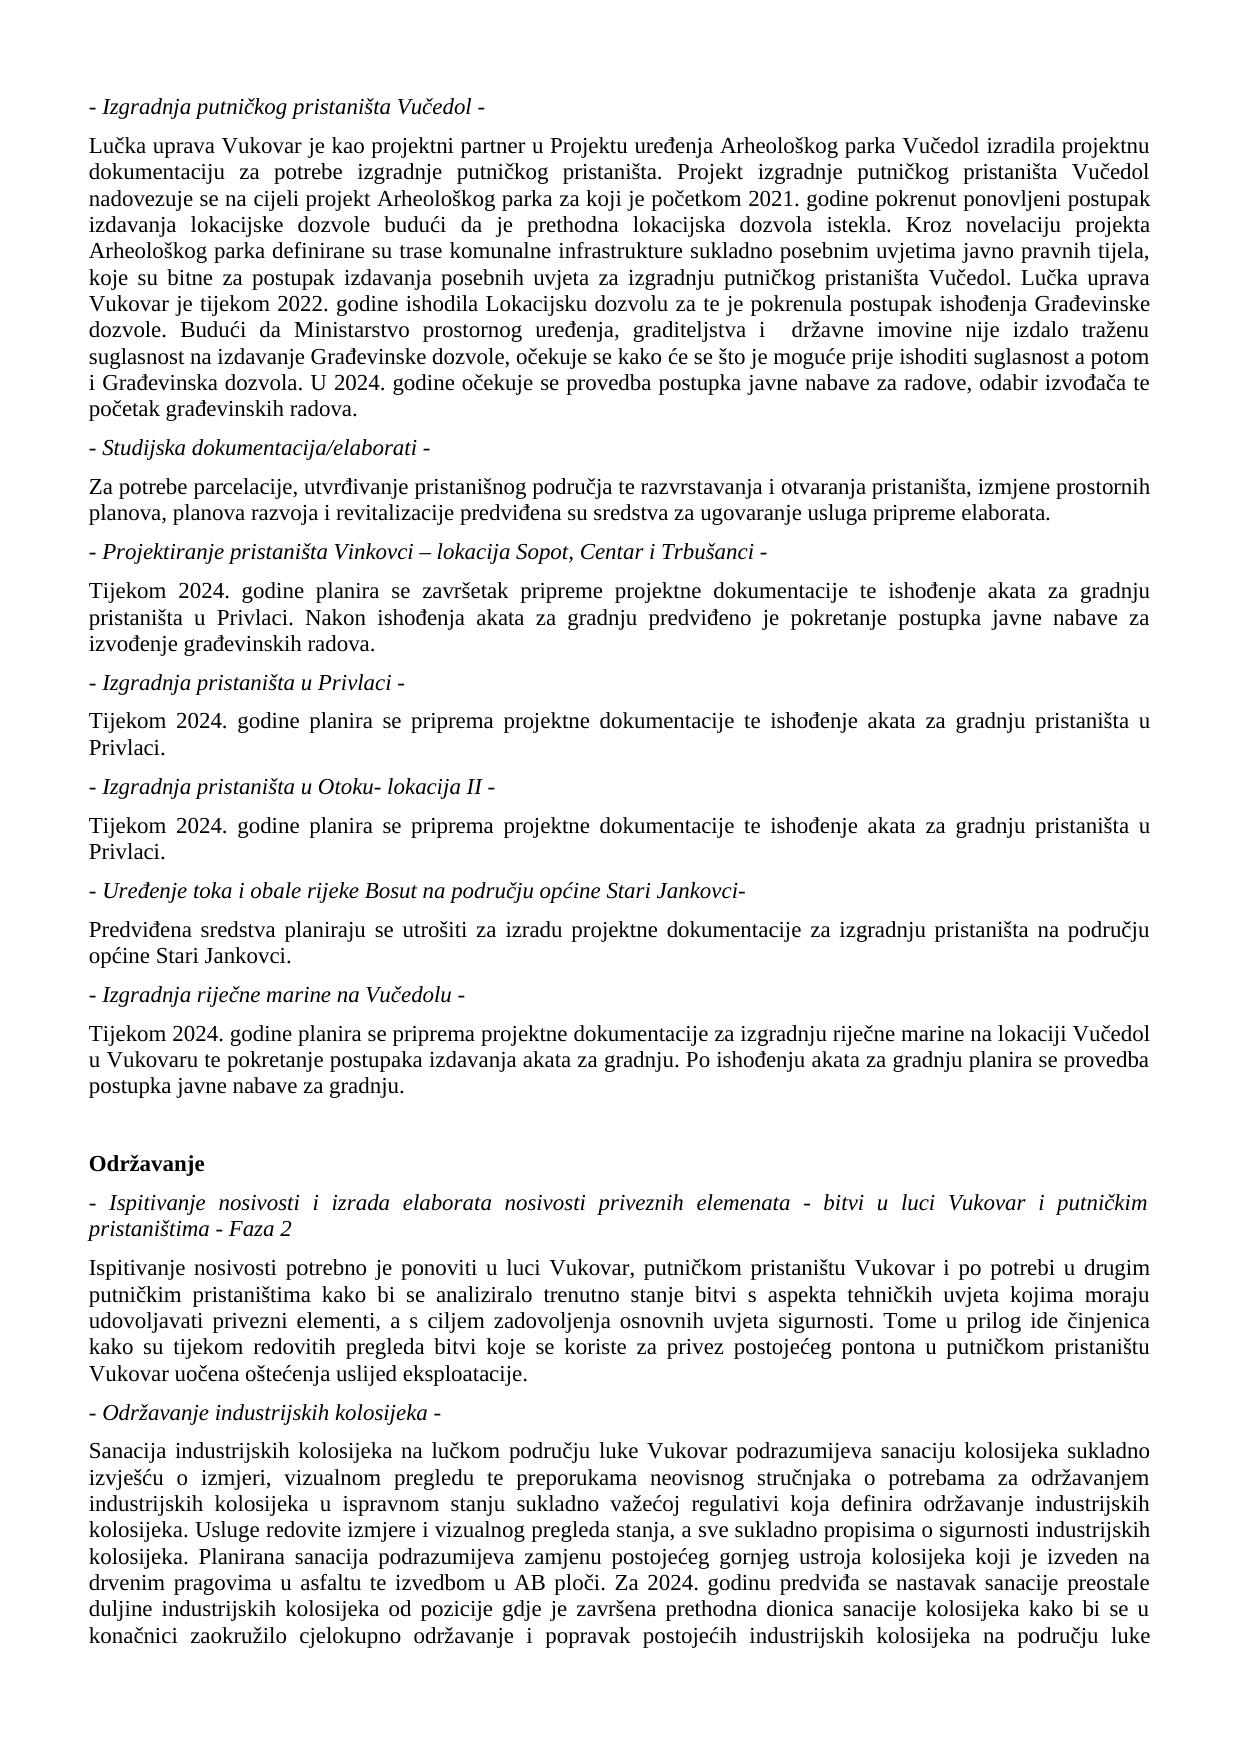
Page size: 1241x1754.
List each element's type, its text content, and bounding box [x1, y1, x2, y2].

text - Uređenje toka i obale rijeke Bosut na području općine Stari Jankovci- [89, 877, 1152, 903]
text Tijekom 2024. godine planira se završetak pripreme projektne dokumentacije te ishođenje akata za gradnju pristaništa u Privlaci. Nakon ishođenja akata za gradnju predviđeno je pokretanje postupka javne nabave za izvođenje građevinskih radova. [89, 577, 1152, 656]
text Za potrebe parcelacije, utvrđivanje pristanišnog područja te razvrstavanja i otvaranja pristaništa, izmjene prostornih planova, planova razvoja i revitalizacije predviđena su sredstva za ugovaranje usluga pripreme elaborata. [89, 473, 1152, 526]
text - Studijska dokumentacija/elaborati - [89, 434, 1152, 461]
text Tijekom 2024. godine planira se priprema projektne dokumentacije te ishođenje akata za gradnju pristaništa u Privlaci. [89, 708, 1152, 760]
text - Izgradnja pristaništa u Privlaci - [89, 669, 1152, 695]
text - Izgradnja putničkog pristaništa Vučedol - [89, 93, 1152, 119]
text - Ispitivanje nosivosti i izrada elaborata nosivosti priveznih elemenata - bitvi u luci Vukovar i putničkim pristaništima - Faza 2 [89, 1189, 1152, 1242]
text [89, 1437, 1152, 1648]
text Tijekom 2024. godine planira se priprema projektne dokumentacije te ishođenje akata za gradnju pristaništa u Privlaci. [89, 812, 1152, 864]
text Lučka uprava Vukovar je kao projektni partner u Projektu uređenja Arheološkog parka Vučedol izradila projektnu dokumentaciju za potrebe izgradnje putničkog pristaništa. Projekt izgradnje putničkog pristaništa Vučedol nadovezuje se na cijeli projekt Arheološkog parka za koji je početkom 2021. godine pokrenut ponovljeni postupak izdavanja lokacijske dozvole budući da je prethodna lokacijska dozvola istekla. Kroz novelaciju projekta Arheološkog parka definirane su trase komunalne infrastrukture sukladno posebnim uvjetima javno pravnih tijela, koje su bitne za postupak izdavanja posebnih uvjeta za izgradnju putničkog pristaništa Vučedol. Lučka uprava Vukovar je tijekom 2022. godine ishodila Lokacijsku dozvolu za te je pokrenula postupak ishođenja Građevinske dozvole. Budući da Ministarstvo prostornog uređenja, graditeljstva i državne imovine nije izdalo traženu suglasnost na izdavanje Građevinske dozvole, očekuje se kako će se što je moguće prije ishoditi suglasnost a potom i Građevinska dozvola. U 2024. godine očekuje se provedba postupka javne nabave za radove, odabir izvođača te početak građevinskih radova. [89, 132, 1152, 422]
text - Održavanje industrijskih kolosijeka - [89, 1398, 1152, 1425]
text Ispitivanje nosivosti potrebno je ponoviti u luci Vukovar, putničkom pristaništu Vukovar i po potrebi u drugim putničkim pristaništima kako bi se analiziralo trenutno stanje bitvi s aspekta tehničkih uvjeta kojima moraju udovoljavati privezni elementi, a s ciljem zadovoljenja osnovnih uvjeta sigurnosti. Tome u prilog ide činjenica kako su tijekom redovitih pregleda bitvi koje se koriste za privez postojećeg pontona u putničkom pristaništu Vukovar uočena oštećenja uslijed eksploatacije. [89, 1254, 1152, 1386]
text Predviđena sredstva planiraju se utrošiti za izradu projektne dokumentacije za izgradnju pristaništa na području općine Stari Jankovci. [89, 916, 1152, 968]
text - Izgradnja pristaništa u Otoku- lokacija II - [89, 773, 1152, 799]
text - Projektiranje pristaništa Vinkovci – lokacija Sopot, Centar i Trbušanci - [89, 538, 1152, 565]
text Održavanje [89, 1150, 1152, 1177]
text Tijekom 2024. godine planira se priprema projektne dokumentacije za izgradnju riječne marine na lokaciji Vučedol u Vukovaru te pokretanje postupaka izdavanja akata za gradnju. Po ishođenju akata za gradnju planira se provedba postupka javne nabave za gradnju. [89, 1020, 1152, 1099]
text - Izgradnja riječne marine na Vučedolu - [89, 981, 1152, 1007]
